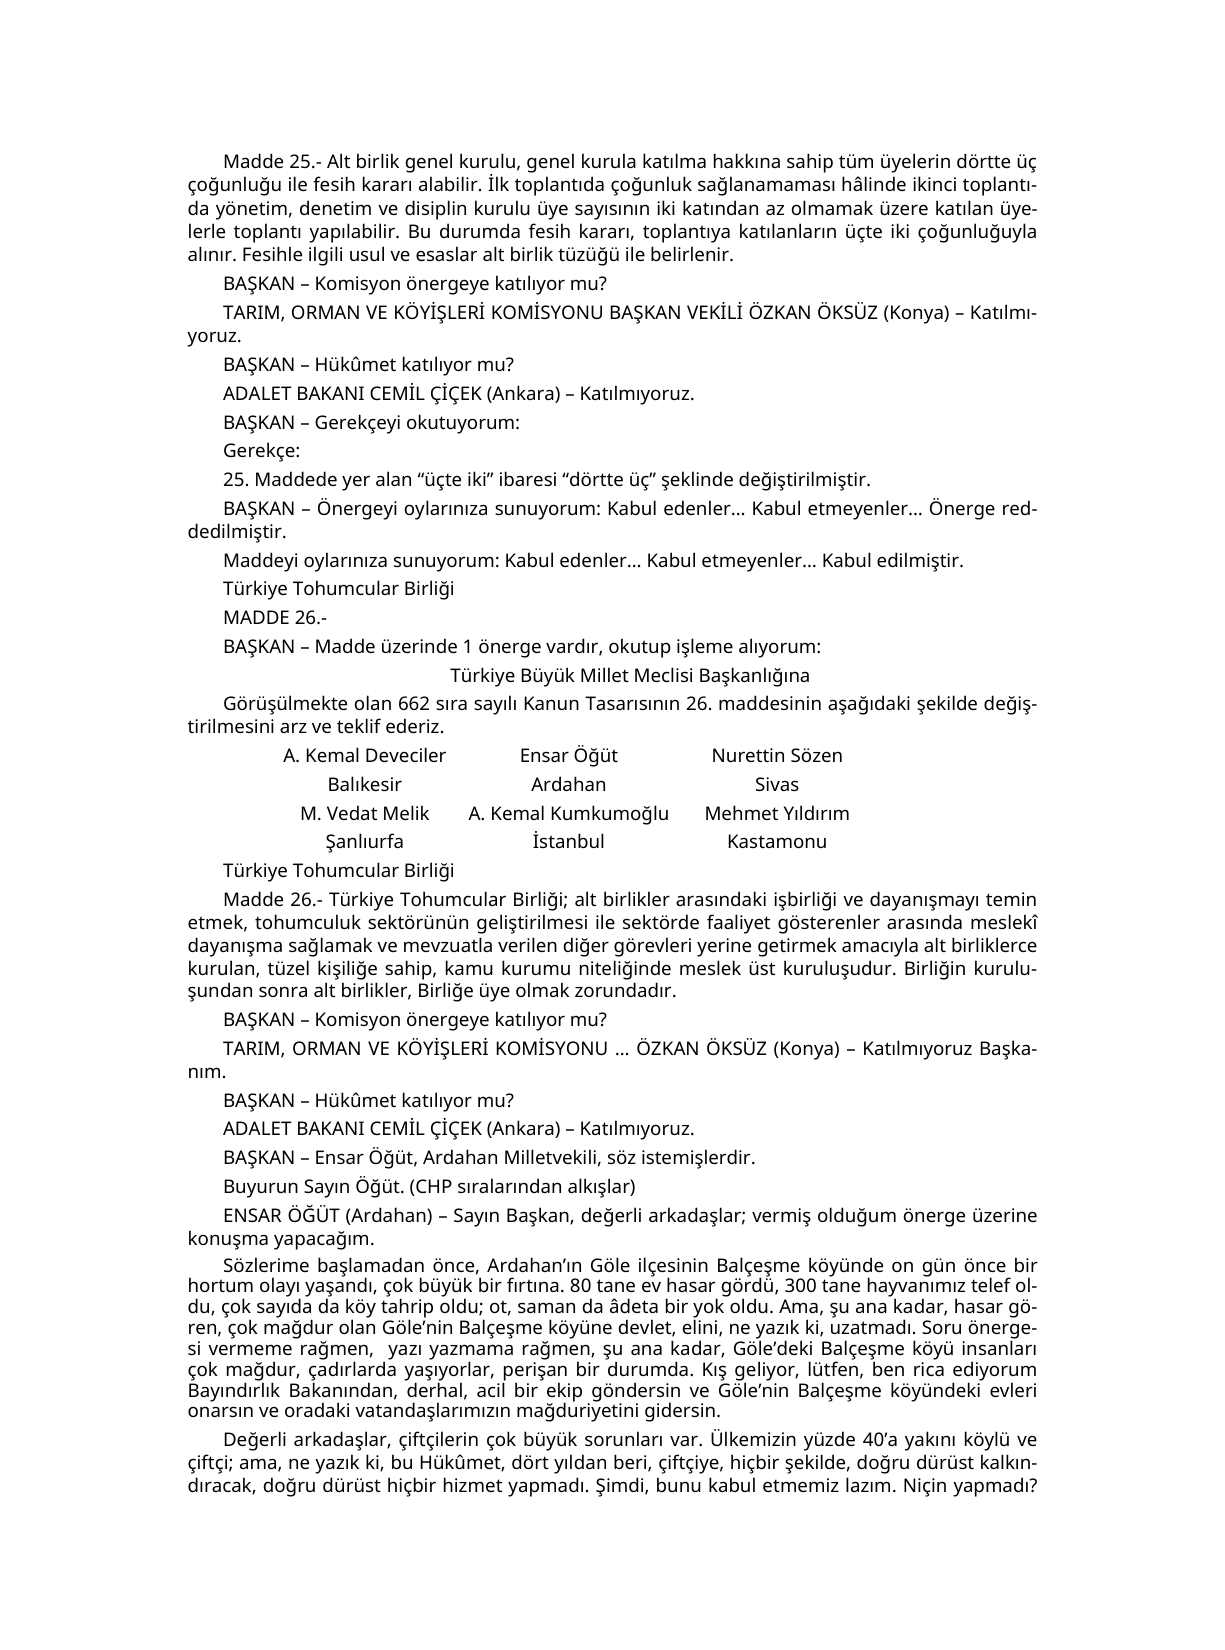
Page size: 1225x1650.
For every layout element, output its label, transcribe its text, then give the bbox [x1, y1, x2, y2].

text BAŞKAN – Ensar Öğüt, Ardahan Milletvekili, söz istemişlerdir. [187, 1146, 1037, 1169]
text 25. Maddede yer alan “üçte iki” ibaresi “dörtte üç” şeklinde değiştirilmiştir. [187, 468, 1037, 491]
text Balıkesir Ardahan Sivas [187, 773, 1037, 796]
text Gerekçe: [187, 439, 1037, 462]
text ADALET BAKANI CEMİL ÇİÇEK (Ankara) – Katılmıyoruz. [187, 1117, 1037, 1140]
text Sözlerime başlamadan önce, Ardahan’ın Göle ilçesinin Balçeşme köyünde on gün önce bir hortum olayı yaşandı, çok büyük bir fırtına. 80 tane ev hasar gördü, 300 tane hayvanımız telef oldu, çok sayıda da köy tahrip oldu; ot, saman da âdeta bir yok oldu. Ama, şu ana kadar, hasar gören, çok mağdur olan Göle’nin Balçeşme köyüne devlet, elini, ne yazık ki, uzatmadı. Soru önergesi vermeme rağmen, yazı yazmama rağmen, şu ana kadar, Göle’deki Balçeşme köyü insanları çok mağdur, çadırlarda yaşıyorlar, perişan bir durumda. Kış geliyor, lütfen, ben rica ediyorum Bayındırlık Bakanından, derhal, acil bir ekip göndersin ve Göle’nin Balçeşme köyündeki evleri onarsın ve oradaki vatandaşlarımızın mağduriyetini gidersin. [187, 1255, 1037, 1422]
text Madde 26.- Türkiye Tohumcular Birliği; alt birlikler arasındaki işbirliği ve dayanışmayı temin etmek, tohumculuk sektörünün geliştirilmesi ile sektörde faaliyet gösterenler arasında meslekî dayanışma sağlamak ve mevzuatla verilen diğer görevleri yerine getirmek amacıyla alt birliklerce kurulan, tüzel kişiliğe sahip, kamu kurumu niteliğinde meslek üst kuruluşudur. Birliğin kuruluşundan sonra alt birlikler, Birliğe üye olmak zorundadır. [187, 888, 1037, 1002]
text Madde 25.- Alt birlik genel kurulu, genel kurula katılma hakkına sahip tüm üyelerin dörtte üç çoğunluğu ile fesih kararı alabilir. İlk toplantıda çoğunluk sağlanamaması hâlinde ikinci toplantıda yönetim, denetim ve disiplin kurulu üye sayısının iki katından az olmamak üzere katılan üyelerle toplantı yapılabilir. Bu durumda fesih kararı, toplantıya katılanların üçte iki çoğunluğuyla alınır. Fesihle ilgili usul ve esaslar alt birlik tüzüğü ile belirlenir. [187, 150, 1037, 266]
text BAŞKAN – Hükûmet katılıyor mu? [187, 353, 1037, 376]
text ADALET BAKANI CEMİL ÇİÇEK (Ankara) – Katılmıyoruz. [187, 382, 1037, 405]
text Türkiye Büyük Millet Meclisi Başkanlığına [187, 664, 1037, 687]
text A. Kemal Deveciler Ensar Öğüt Nurettin Sözen [187, 744, 1037, 767]
text BAŞKAN – Gerekçeyi okutuyorum: [187, 411, 1037, 434]
text BAŞKAN – Komisyon önergeye katılıyor mu? [187, 272, 1037, 295]
text M. Vedat Melik A. Kemal Kumkumoğlu Mehmet Yıldırım [187, 802, 1037, 824]
text BAŞKAN – Önergeyi oylarınıza sunuyorum: Kabul edenler… Kabul etmeyenler… Önerge reddedilmiştir. [187, 497, 1037, 543]
text MADDE 26.- [187, 606, 1037, 629]
text Görüşülmekte olan 662 sıra sayılı Kanun Tasarısının 26. maddesinin aşağıdaki şekilde değiştirilmesini arz ve teklif ederiz. [187, 692, 1037, 738]
text Şanlıurfa İstanbul Kastamonu [187, 830, 1037, 853]
text TARIM, ORMAN VE KÖYİŞLERİ KOMİSYONU BAŞKAN VEKİLİ ÖZKAN ÖKSÜZ (Konya) – Katılmıyoruz. [187, 301, 1037, 347]
text Türkiye Tohumcular Birliği [187, 859, 1037, 882]
text Buyurun Sayın Öğüt. (CHP sıralarından alkışlar) [187, 1175, 1037, 1198]
text BAŞKAN – Hükûmet katılıyor mu? [187, 1089, 1037, 1112]
text ENSAR ÖĞÜT (Ardahan) – Sayın Başkan, değerli arkadaşlar; vermiş olduğum önerge üzerine konuşma yapacağım. [187, 1204, 1037, 1249]
text TARIM, ORMAN VE KÖYİŞLERİ KOMİSYONU … ÖZKAN ÖKSÜZ (Konya) – Katılmıyoruz Başkanım. [187, 1037, 1037, 1083]
text Türkiye Tohumcular Birliği [187, 577, 1037, 600]
text Maddeyi oylarınıza sunuyorum: Kabul edenler… Kabul etmeyenler… Kabul edilmiştir. [187, 549, 1037, 572]
text BAŞKAN – Komisyon önergeye katılıyor mu? [187, 1008, 1037, 1031]
text BAŞKAN – Madde üzerinde 1 önerge vardır, okutup işleme alıyorum: [187, 635, 1037, 658]
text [187, 1428, 1037, 1497]
